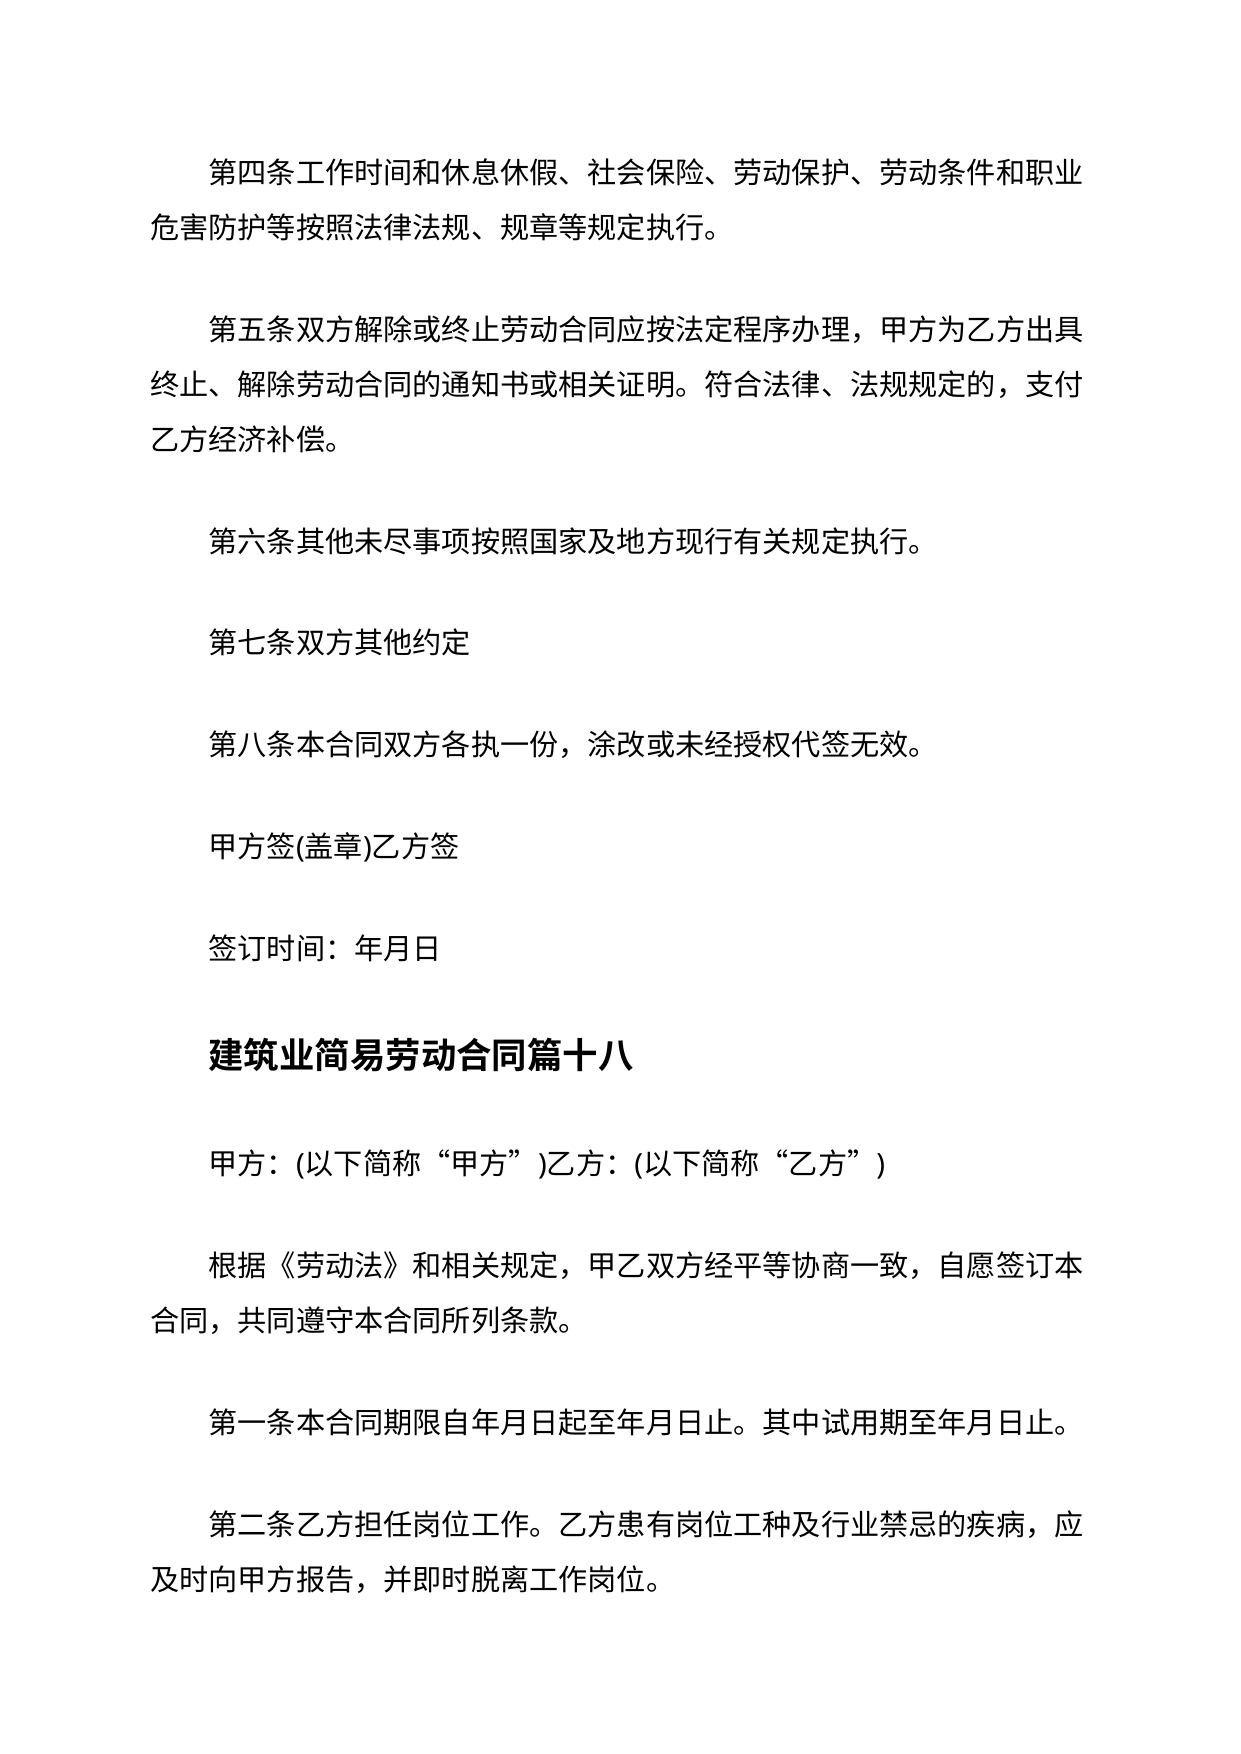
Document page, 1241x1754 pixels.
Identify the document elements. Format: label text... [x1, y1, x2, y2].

text 根据《劳动法》和相关规定，甲乙双方经平等协商一致，自愿签订本合同，共同遵守本合同所列条款。 [150, 1243, 1090, 1340]
text 签订时间：年月日 [150, 926, 1090, 968]
text 甲方：(以下简称“甲方”)乙方：(以下简称“乙方”) [150, 1141, 1090, 1183]
text 第七条双方其他约定 [150, 620, 1090, 662]
text 第二条乙方担任岗位工作。乙方患有岗位工种及行业禁忌的疾病，应及时向甲方报告，并即时脱离工作岗位。 [150, 1501, 1090, 1598]
text 第一条本合同期限自年月日起至年月日止。其中试用期至年月日止。 [150, 1399, 1090, 1442]
text 建筑业简易劳动合同篇十八 [150, 1027, 1090, 1078]
text 第五条双方解除或终止劳动合同应按法定程序办理，甲方为乙方出具终止、解除劳动合同的通知书或相关证明。符合法律、法规规定的，支付乙方经济补偿。 [150, 307, 1090, 459]
text 第八条本合同双方各执一份，涂改或未经授权代签无效。 [150, 722, 1090, 764]
text 甲方签(盖章)乙方签 [150, 823, 1090, 866]
text 第四条工作时间和休息休假、社会保险、劳动保护、劳动条件和职业危害防护等按照法律法规、规章等规定执行。 [150, 150, 1090, 247]
text 第六条其他未尽事项按照国家及地方现行有关规定执行。 [150, 518, 1090, 561]
